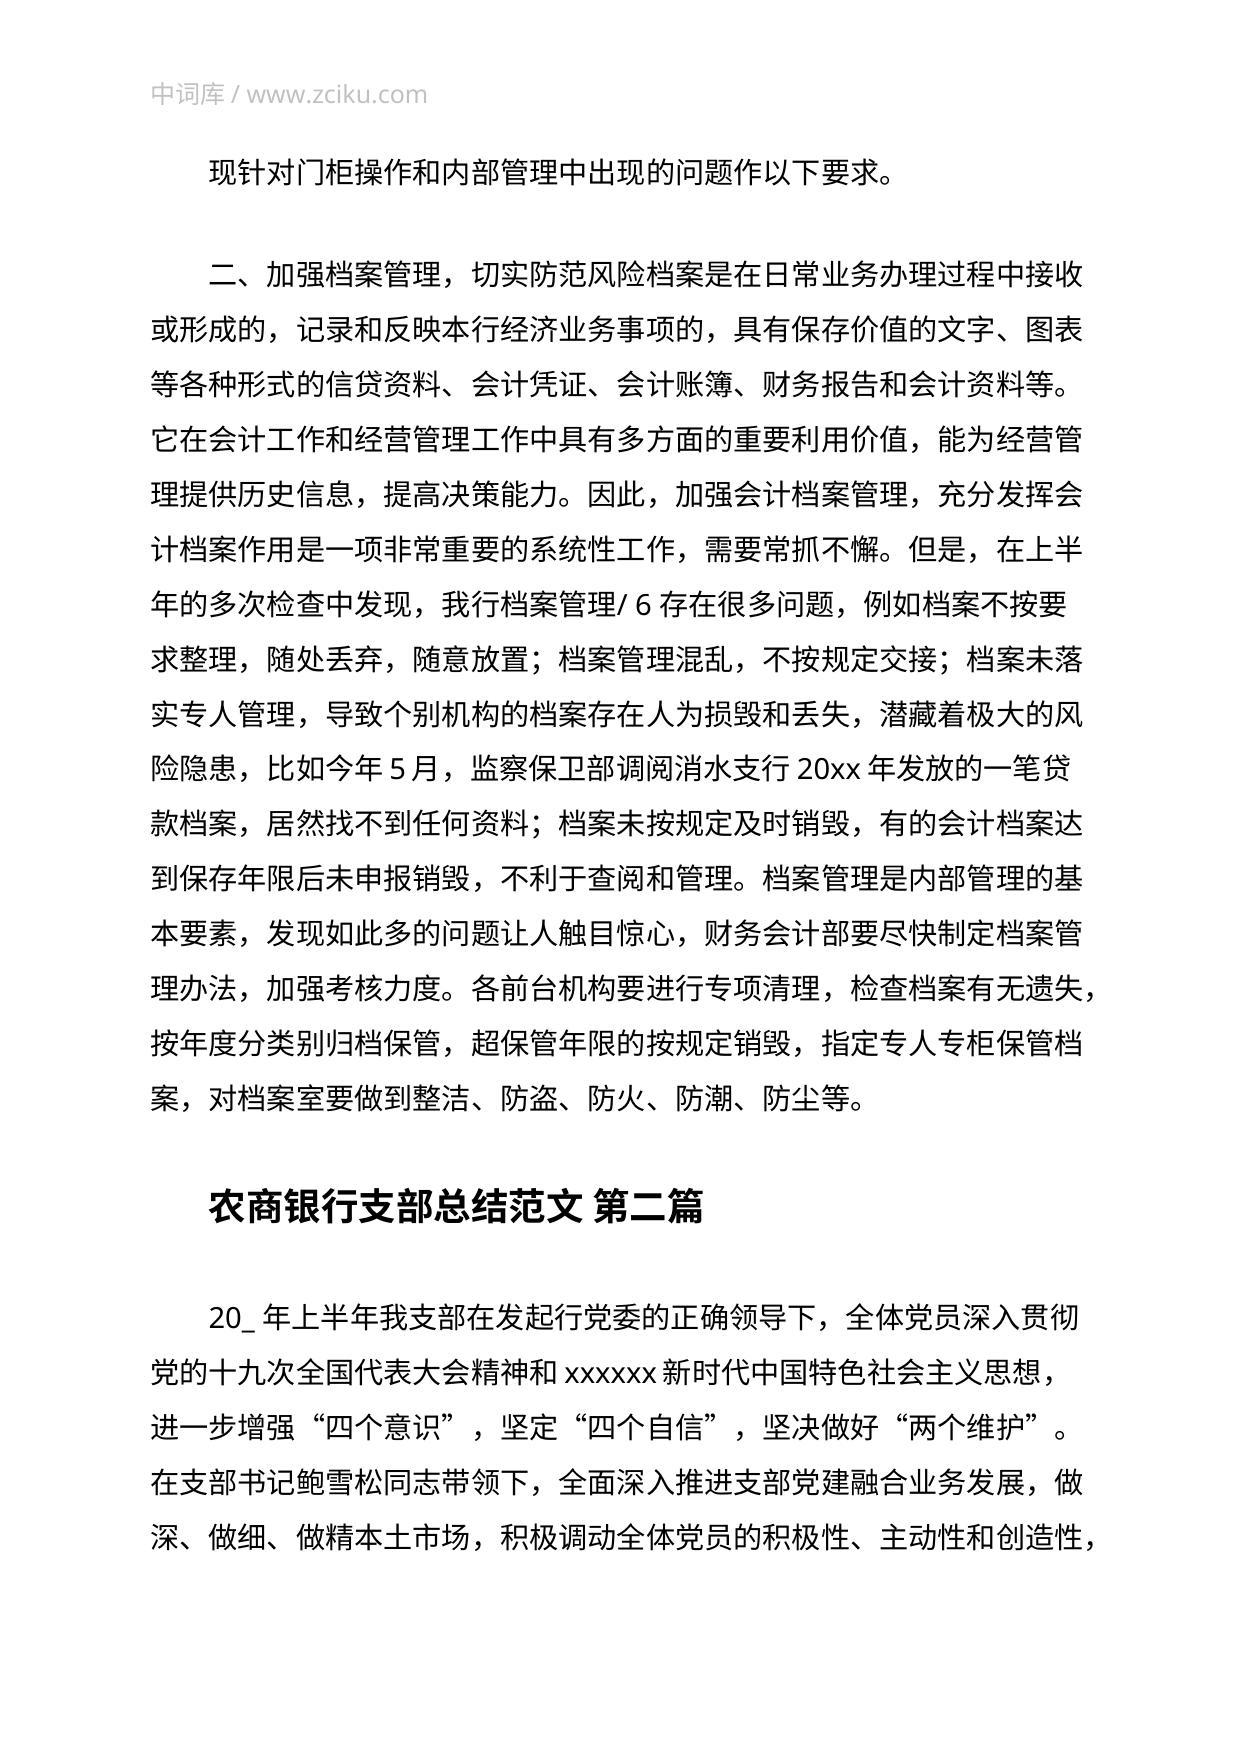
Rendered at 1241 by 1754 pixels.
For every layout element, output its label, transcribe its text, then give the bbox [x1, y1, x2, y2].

text 二、加强档案管理，切实防范风险档案是在日常业务办理过程中接收或形成的，记录和反映本行经济业务事项的，具有保存价值的文字、图表等各种形式的信贷资料、会计凭证、会计账簿、财务报告和会计资料等。它在会计工作和经营管理工作中具有多方面的重要利用价值，能为经营管理提供历史信息，提高决策能力。因此，加强会计档案管理，充分发挥会计档案作用是一项非常重要的系统性工作，需要常抓不懈。但是，在上半年的多次检查中发现，我行档案管理/ 6 存在很多问题，例如档案不按要求整理，随处丢弃，随意放置；档案管理混乱，不按规定交接；档案未落实专人管理，导致个别机构的档案存在人为损毁和丢失，潜藏着极大的风险隐患，比如今年5月，监察保卫部调阅消水支行20xx年发放的一笔贷款档案，居然找不到任何资料；档案未按规定及时销毁，有的会计档案达到保存年限后未申报销毁，不利于查阅和管理。档案管理是内部管理的基本要素，发现如此多的问题让人触目惊心，财务会计部要尽快制定档案管理办法，加强考核力度。各前台机构要进行专项清理，检查档案有无遗失，按年度分类别归档保管，超保管年限的按规定销毁，指定专人专柜保管档案，对档案室要做到整洁、防盗、防火、防潮、防尘等。 [150, 252, 1090, 1118]
text 现针对门柜操作和内部管理中出现的问题作以下要求。 [150, 150, 1090, 192]
text 农商银行支部总结范文 第二篇 [150, 1177, 1090, 1231]
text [150, 1294, 1090, 1557]
